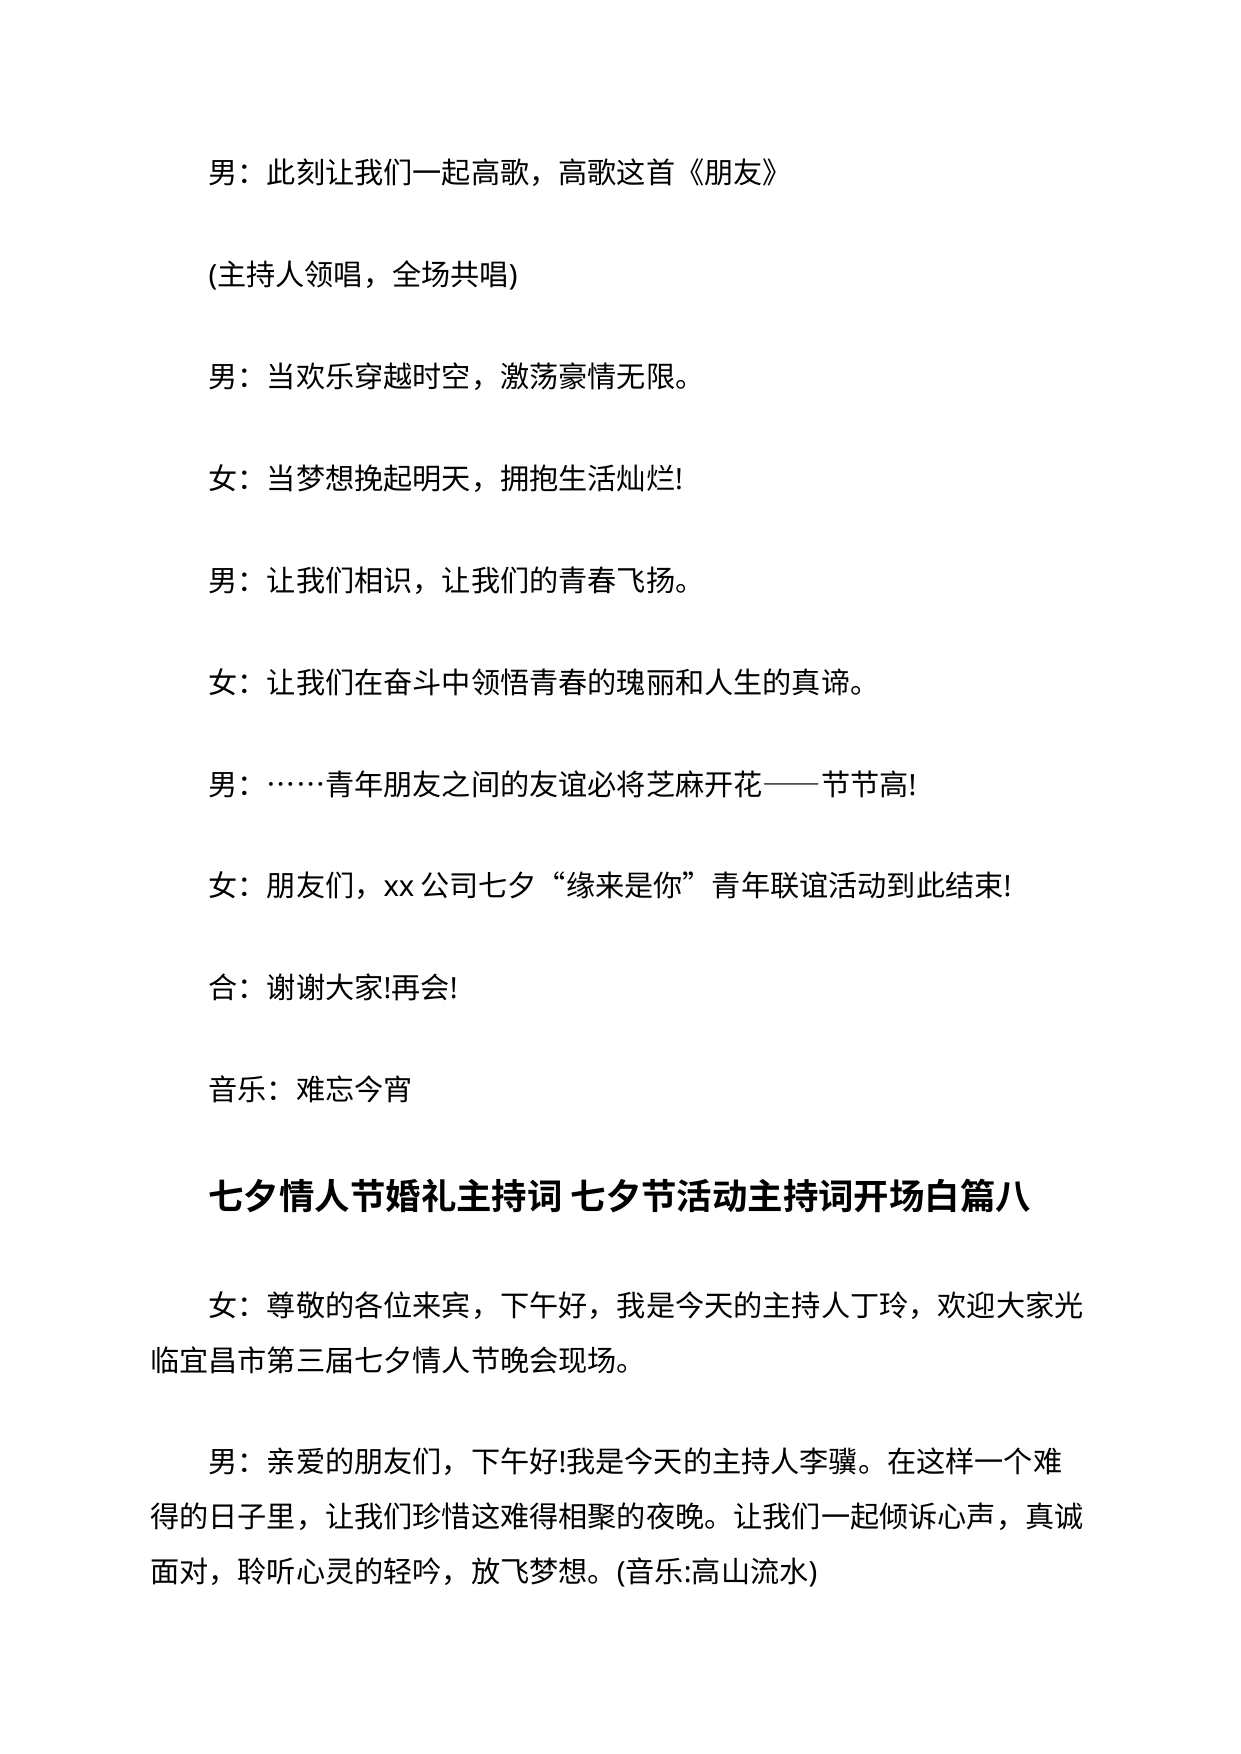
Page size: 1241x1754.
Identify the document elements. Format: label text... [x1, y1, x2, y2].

text (主持人领唱，全场共唱) [150, 252, 1090, 294]
text 女：尊敬的各位来宾，下午好，我是今天的主持人丁玲，欢迎大家光临宜昌市第三届七夕情人节晚会现场。 [150, 1282, 1090, 1379]
text 音乐：难忘今宵 [150, 1067, 1090, 1109]
text 男：让我们相识，让我们的青春飞扬。 [150, 557, 1090, 600]
text 女：当梦想挽起明天，拥抱生活灿烂! [150, 456, 1090, 498]
text 男：当欢乐穿越时空，激荡豪情无限。 [150, 354, 1090, 396]
text 男：……青年朋友之间的友谊必将芝麻开花——节节高! [150, 761, 1090, 803]
text 女：朋友们，xx公司七夕“缘来是你”青年联谊活动到此结束! [150, 863, 1090, 905]
text 女：让我们在奋斗中领悟青春的瑰丽和人生的真谛。 [150, 659, 1090, 702]
text 合：谢谢大家!再会! [150, 965, 1090, 1007]
text 男：此刻让我们一起高歌，高歌这首《朋友》 [150, 150, 1090, 192]
text 七夕情人节婚礼主持词 七夕节活动主持词开场白篇八 [150, 1169, 1090, 1220]
text 男：亲爱的朋友们，下午好!我是今天的主持人李骥。在这样一个难得的日子里，让我们珍惜这难得相聚的夜晚。让我们一起倾诉心声，真诚面对，聆听心灵的轻吟，放飞梦想。(音乐:高山流水) [150, 1439, 1090, 1591]
